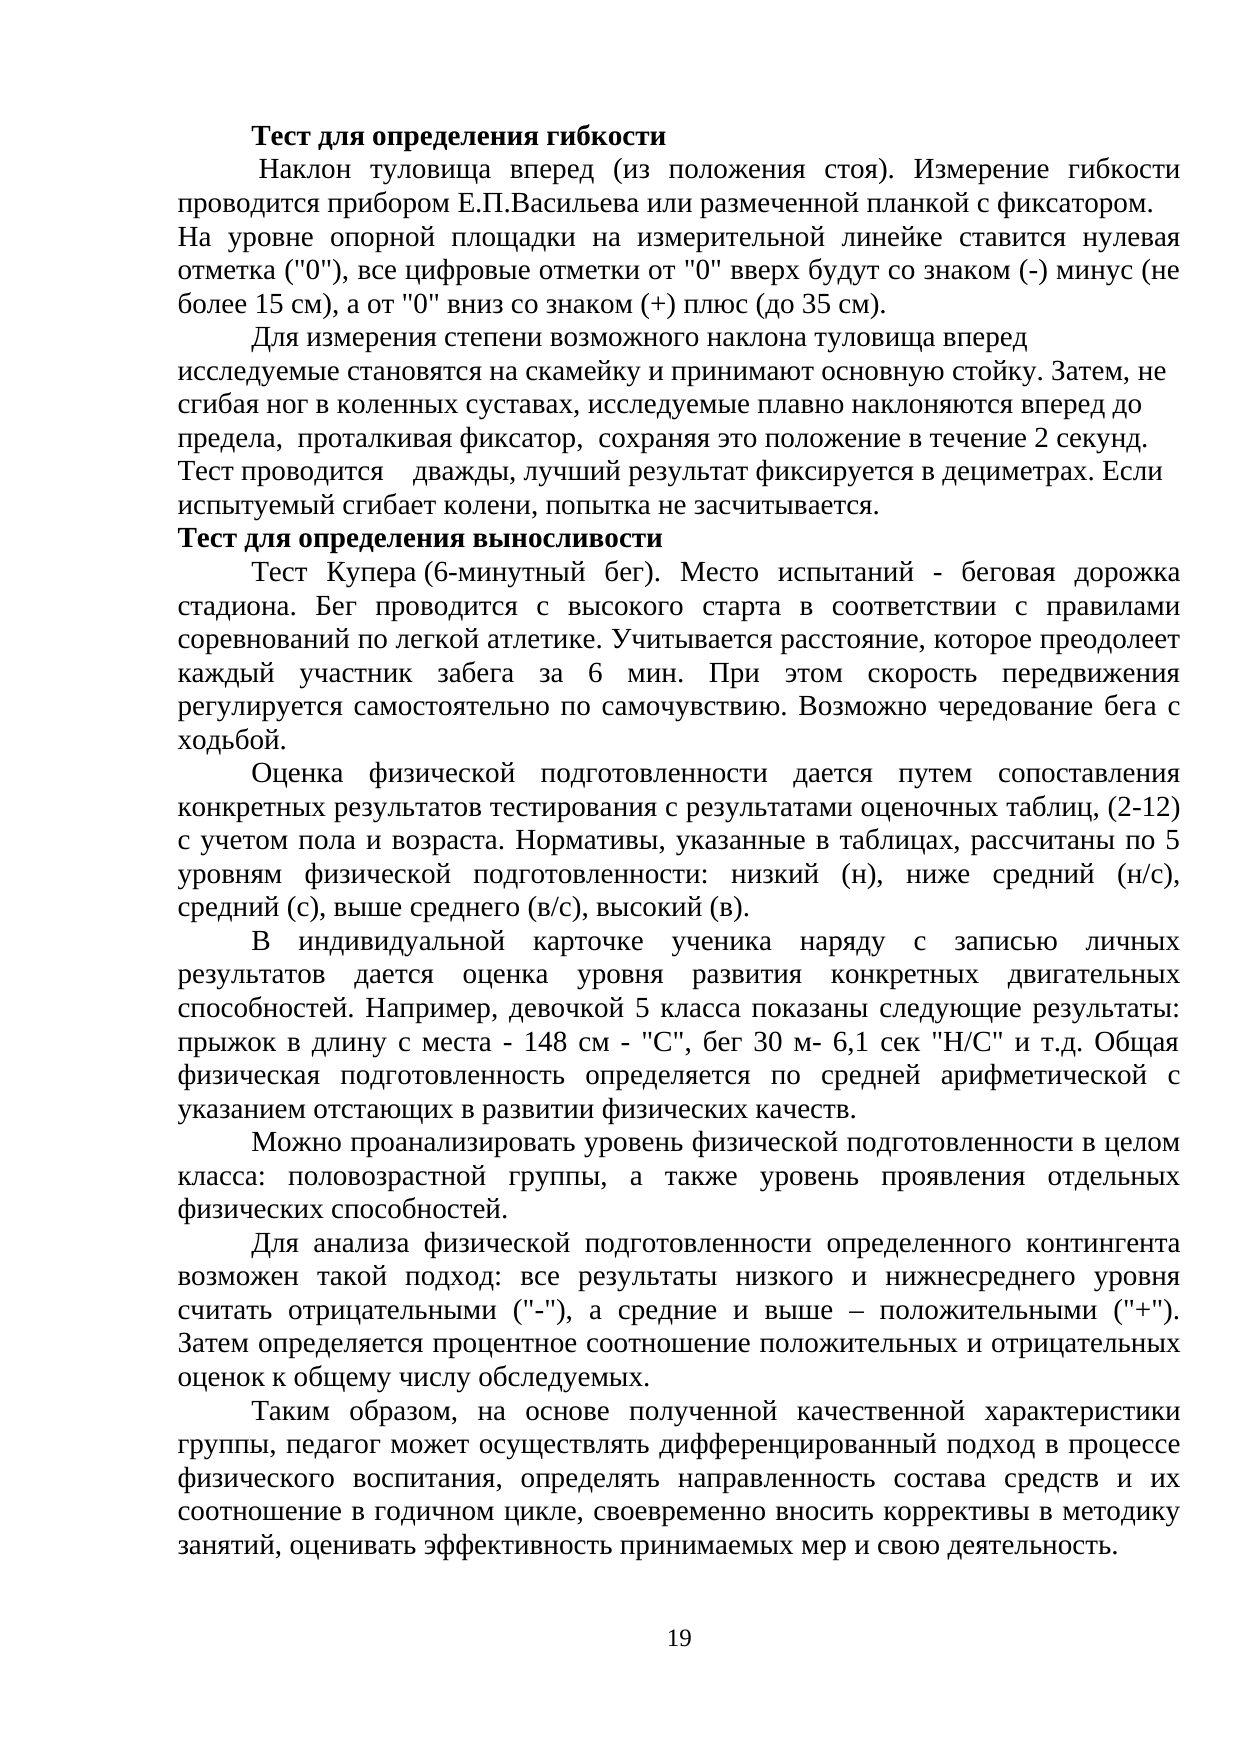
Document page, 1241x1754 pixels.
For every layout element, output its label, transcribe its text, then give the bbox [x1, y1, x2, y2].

text Для анализа физической подготовленности определенного контингента возможен такой подход: все результаты низкого и нижнесреднего уровня считать отрицательными ("-"), а средние и выше – положительными ("+"). Затем определяется процентное соотношение положительных и отрицательных оценок к общему числу обследуемых. [177, 1225, 1181, 1393]
text Таким образом, на основе полученной качественной характеристики группы, педагог может осуществлять дифференцированный подход в процессе физического воспитания, определять направленность состава средств и их соотношение в годичном цикле, своевременно вносить коррективы в методику занятий, оценивать эффективность принимаемых мер и свою деятельность. [177, 1393, 1181, 1560]
text В индивидуальной карточке ученика наряду с записью личных результатов дается оценка уровня развития конкретных двигательных способностей. Например, девочкой 5 класса показаны следующие результаты: прыжок в длину с места - 148 см - "С", бег 30 м- 6,1 сек "Н/С" и т.д. Общая физическая подготовленность определяется по средней арифметической с указанием отстающих в развитии физических качеств. [177, 923, 1181, 1124]
text Наклон туловища вперед (из положения стоя). Измерение гибкости проводится прибором Е.П.Васильева или размеченной планкой с фиксатором. На уровне опорной площадки на измерительной линейке ставится нулевая отметка ("0"), все цифровые отметки от "0" вверх будут со знаком (-) минус (не более 15 см), а от "0" вниз со знаком (+) плюс (до 35 см). [177, 152, 1181, 319]
text Тест Купера (6-минутный бег). Место испытаний - беговая дорожка стадиона. Бег проводится с высокого старта в соответствии с правилами соревнований по легкой атлетике. Учитывается расстояние, которое преодолеет каждый участник забега за 6 мин. При этом скорость передвижения регулируется самостоятельно по самочувствию. Возможно чередование бега с ходьбой. [177, 554, 1181, 755]
text Оценка физической подготовленности дается путем сопоставления конкретных результатов тестирования с результатами оценочных таблиц, (2-12) с учетом пола и возраста. Нормативы, указанные в таблицах, рассчитаны по 5 уровням физической подготовленности: низкий (н), ниже средний (н/с), средний (с), выше среднего (в/с), высокий (в). [177, 755, 1181, 923]
text Для измерения степени возможного наклона туловища вперед исследуемые становятся на скамейку и принимают основную стойку. Затем, не сгибая ног в коленных суставах, исследуемые плавно наклоняются вперед до предела, проталкивая фиксатор, сохраняя это положение в течение 2 секунд. Тест проводится дважды, лучший результат фиксируется в дециметрах. Если испытуемый сгибает колени, попытка не засчитывается. Тест для определения выносливости [177, 319, 1181, 554]
text Можно проанализировать уровень физической подготовленности в целом класса: половозрастной группы, а также уровень проявления отдельных физических способностей. [177, 1124, 1181, 1225]
text Тест для определения гибкости [177, 118, 1181, 152]
